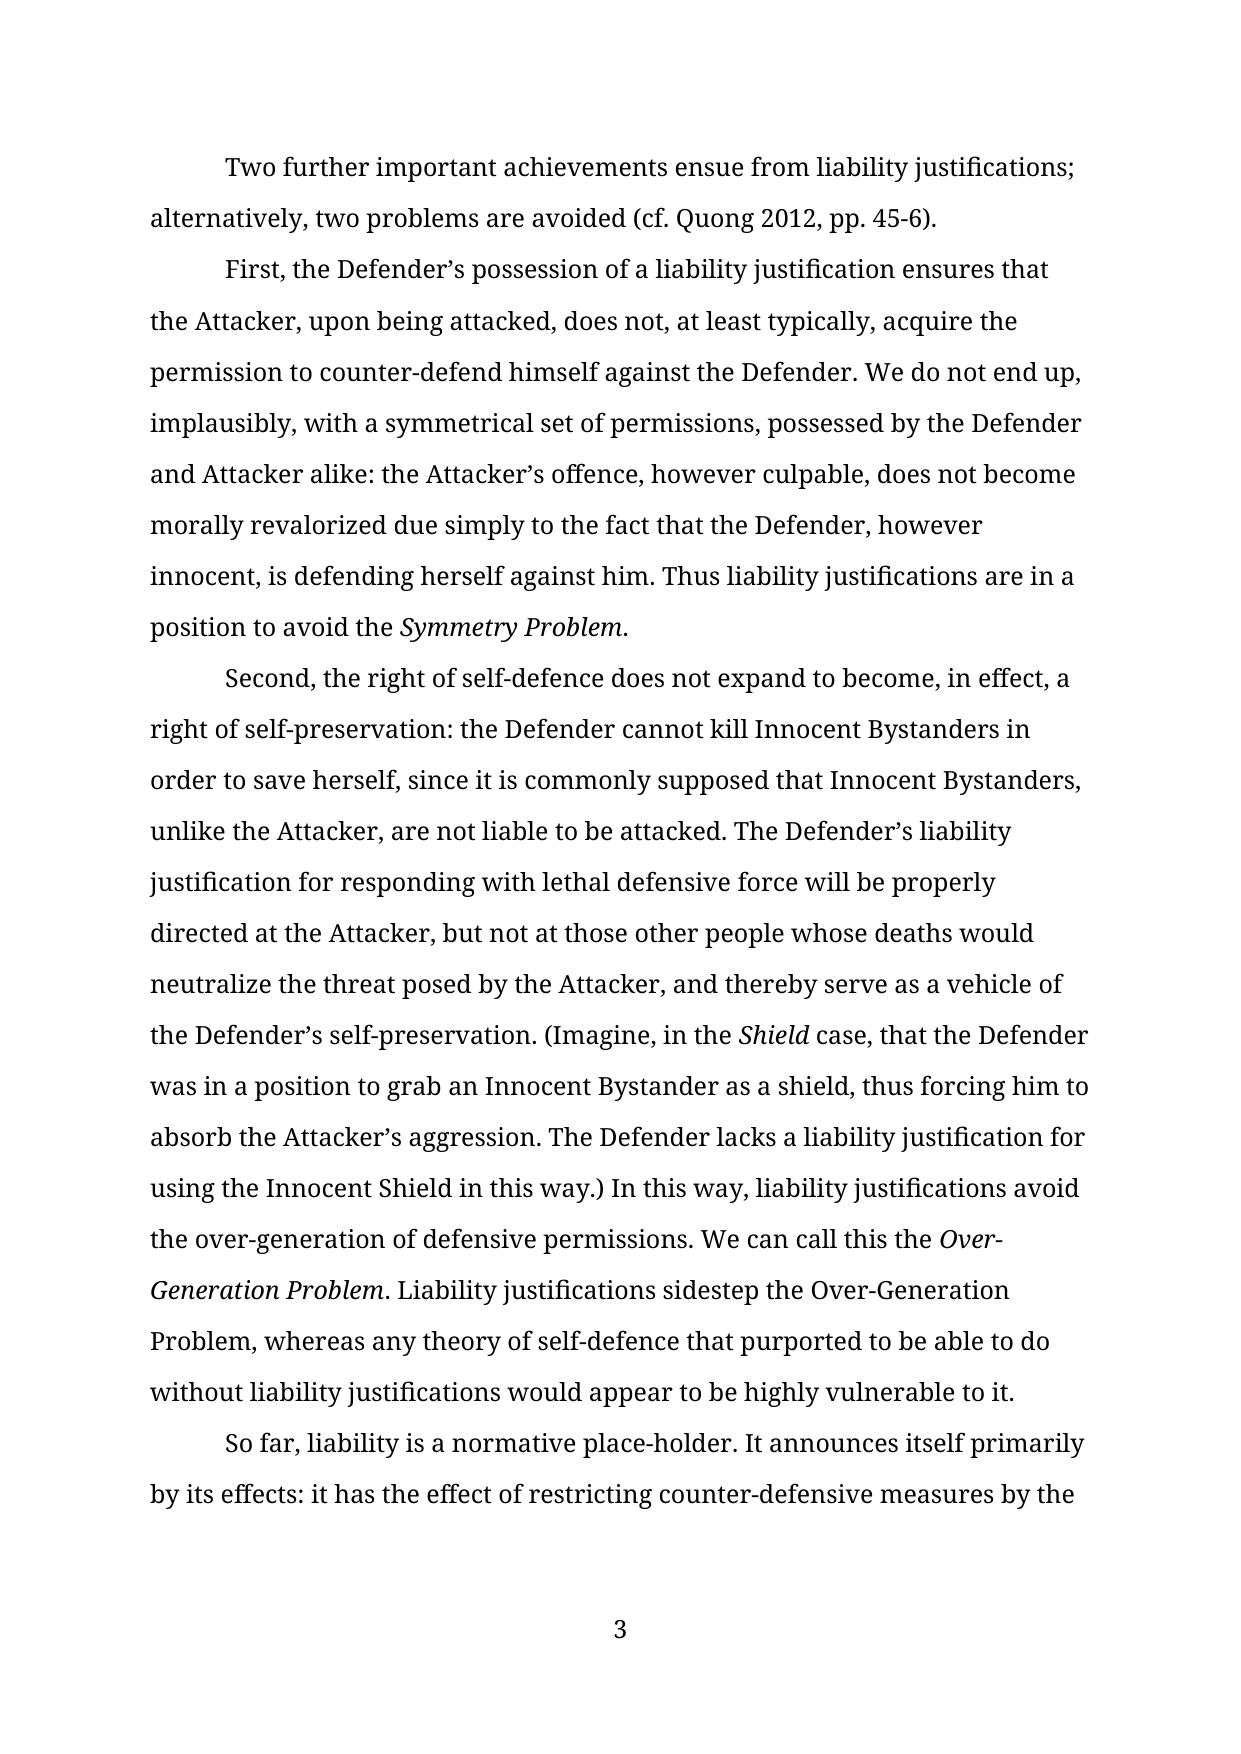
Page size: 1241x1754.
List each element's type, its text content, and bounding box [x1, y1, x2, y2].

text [150, 1426, 1090, 1511]
text First, the Defender’s possession of a liability justification ensures that the Attacker, upon being attacked, does not, at least typically, acquire the permission to counter-defend himself against the Defender. We do not end up, implausibly, with a symmetrical set of permissions, possessed by the Defender and Attacker alike: the Attacker’s offence, however culpable, does not become morally revalorized due simply to the fact that the Defender, however innocent, is defending herself against him. Thus liability justifications are in a position to avoid the Symmetry Problem. [150, 252, 1090, 643]
text Second, the right of self-defence does not expand to become, in effect, a right of self-preservation: the Defender cannot kill Innocent Bystanders in order to save herself, since it is commonly supposed that Innocent Bystanders, unlike the Attacker, are not liable to be attacked. The Defender’s liability justification for responding with lethal defensive force will be properly directed at the Attacker, but not at those other people whose deaths would neutralize the threat posed by the Attacker, and thereby serve as a vehicle of the Defender’s self-preservation. (Imagine, in the Shield case, that the Defender was in a position to grab an Innocent Bystander as a shield, thus forcing him to absorb the Attacker’s aggression. The Defender lacks a liability justification for using the Innocent Shield in this way.) In this way, liability justifications avoid the over-generation of defensive permissions. We can call this the Over-Generation Problem. Liability justifications sidestep the Over-Generation Problem, whereas any theory of self-defence that purported to be able to do without liability justifications would appear to be highly vulnerable to it. [150, 660, 1090, 1409]
text Two further important achievements ensue from liability justifications; alternatively, two problems are avoided (cf. Quong 2012, pp. 45-6). [150, 150, 1090, 235]
